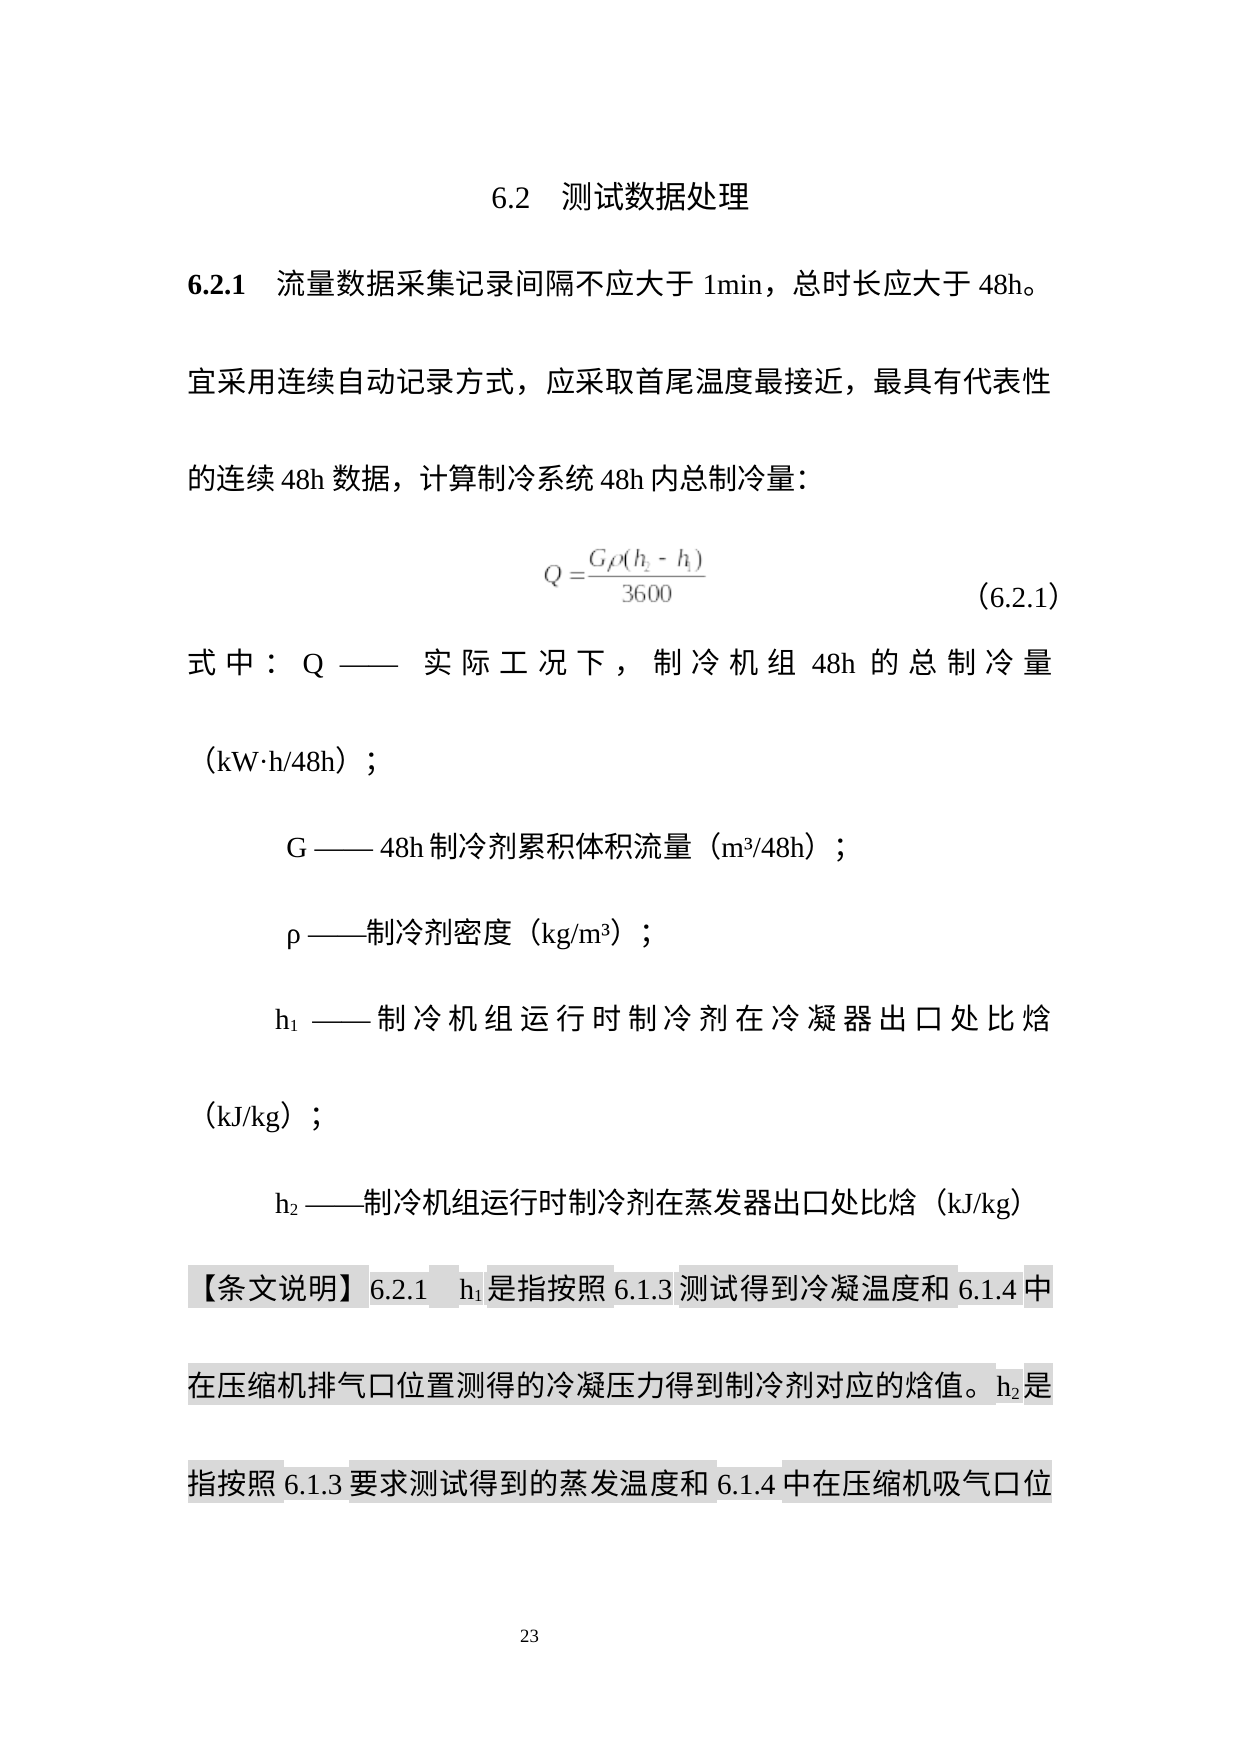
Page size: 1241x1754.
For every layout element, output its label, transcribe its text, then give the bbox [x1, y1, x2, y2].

text h2 ——（kJ/kg） [187, 1168, 1053, 1233]
text 式中：Q——（kW·h/48h）； [187, 628, 1053, 791]
text G ——48h制冷剂累积体积流量（m³/48h）； [187, 812, 1053, 877]
subtitle 6.2.1 流量数据采集记录间隔不应大于1min，总时长48h。宜采用连续自动记录方式，采取首尾温度最接近，最具有代表性的连续48h 数据，计算制冷系统48h内总制冷量： [187, 249, 1053, 509]
text （6.2.1） [187, 531, 1053, 628]
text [187, 1254, 1053, 1514]
subtitle 6.2 测试数据处理 [187, 162, 1053, 227]
text h1 ——（kJ/kg）； [187, 984, 1053, 1147]
text ρ ——制冷剂密度（kg/m³）； [187, 898, 1053, 963]
